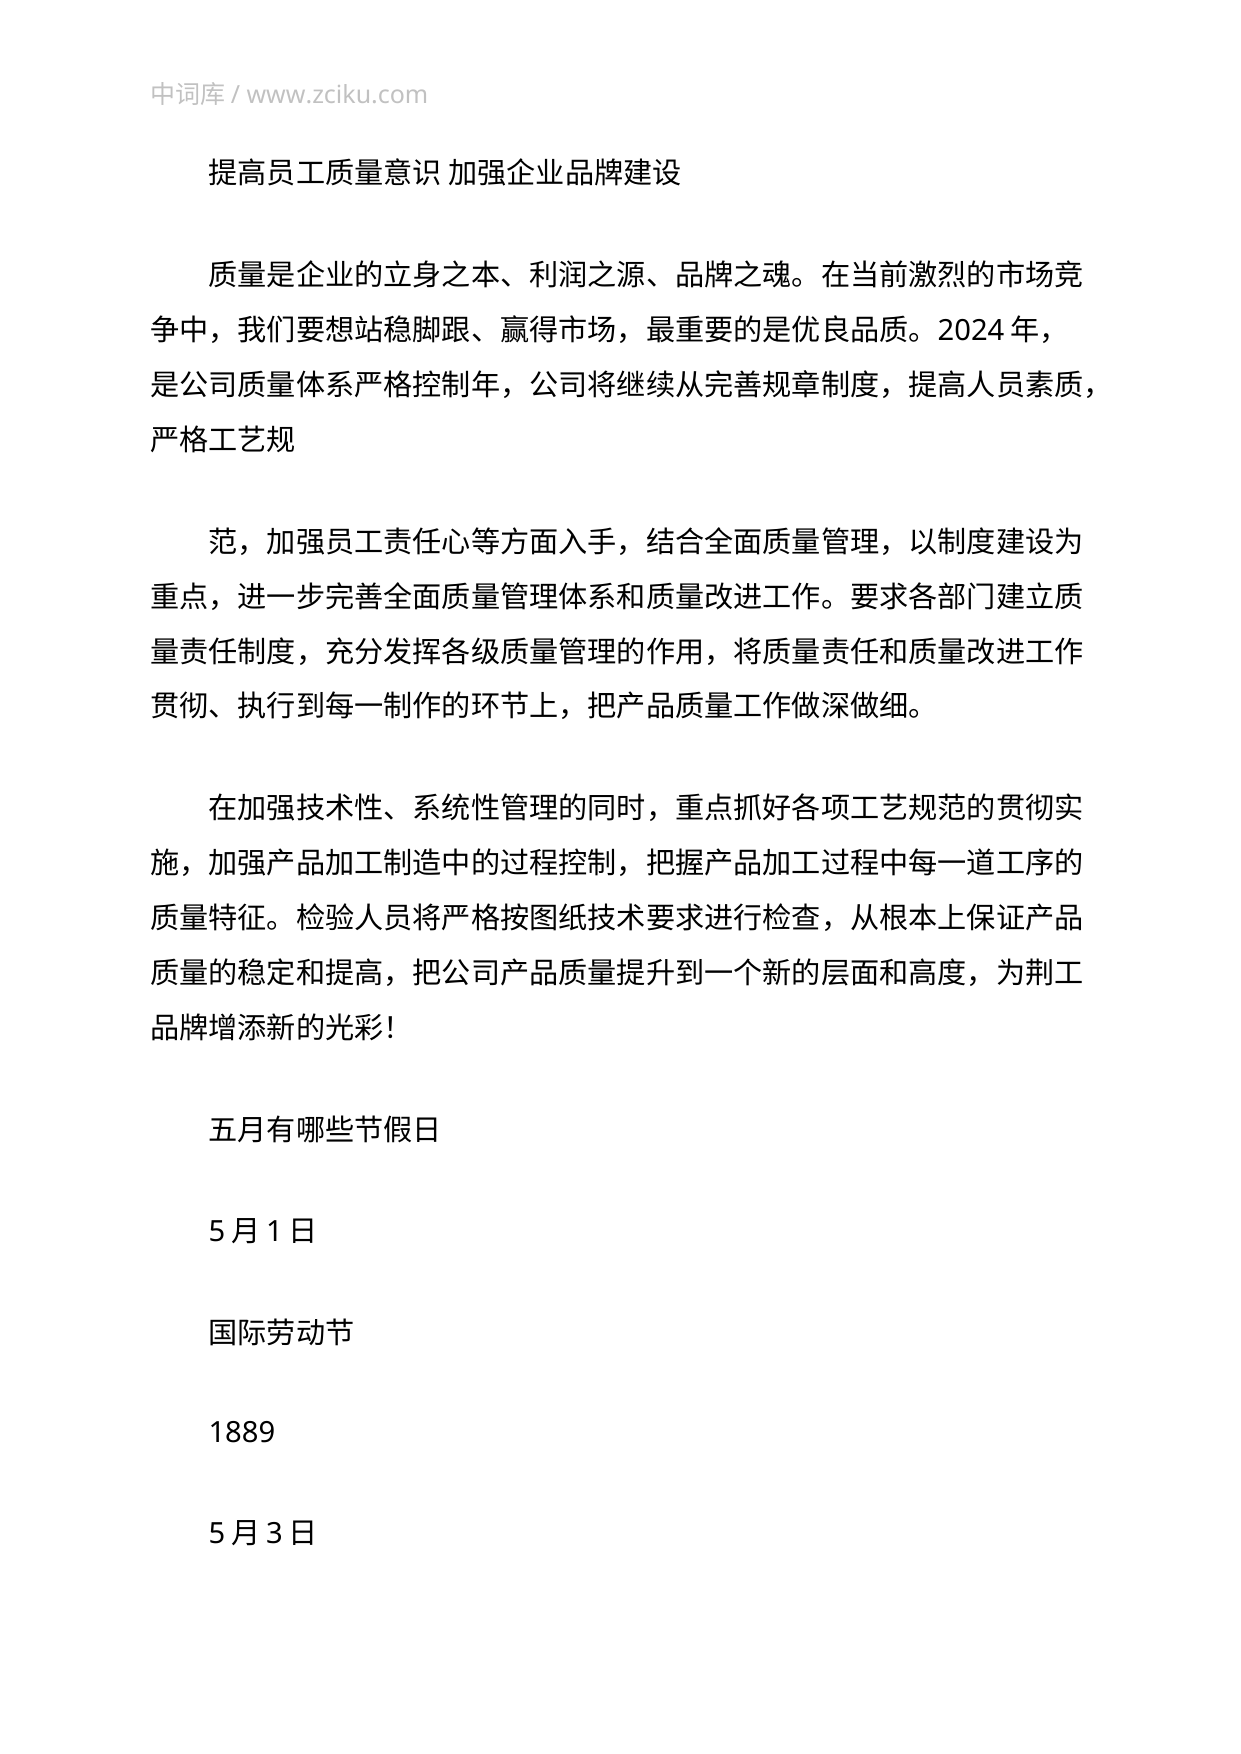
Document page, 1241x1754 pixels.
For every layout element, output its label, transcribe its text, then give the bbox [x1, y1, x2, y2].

text 5月3日 [150, 1510, 1090, 1552]
text 1889 [150, 1412, 1090, 1451]
text 在加强技术性、系统性管理的同时，重点抓好各项工艺规范的贯彻实施，加强产品加工制造中的过程控制，把握产品加工过程中每一道工序的质量特征。检验人员将严格按图纸技术要求进行检查，从根本上保证产品质量的稳定和提高，把公司产品质量提升到一个新的层面和高度，为荆工品牌增添新的光彩！ [150, 785, 1090, 1047]
text 五月有哪些节假日 [150, 1106, 1090, 1148]
text 质量是企业的立身之本、利润之源、品牌之魂。在当前激烈的市场竞争中，我们要想站稳脚跟、赢得市场，最重要的是优良品质。2024年，是公司质量体系严格控制年，公司将继续从完善规章制度，提高人员素质，严格工艺规 [150, 252, 1090, 459]
text 5月1日 [150, 1208, 1090, 1250]
text 提高员工质量意识 加强企业品牌建设 [150, 150, 1090, 192]
text 国际劳动节 [150, 1310, 1090, 1352]
text 范，加强员工责任心等方面入手，结合全面质量管理，以制度建设为重点，进一步完善全面质量管理体系和质量改进工作。要求各部门建立质量责任制度，充分发挥各级质量管理的作用，将质量责任和质量改进工作贯彻、执行到每一制作的环节上，把产品质量工作做深做细。 [150, 518, 1090, 725]
